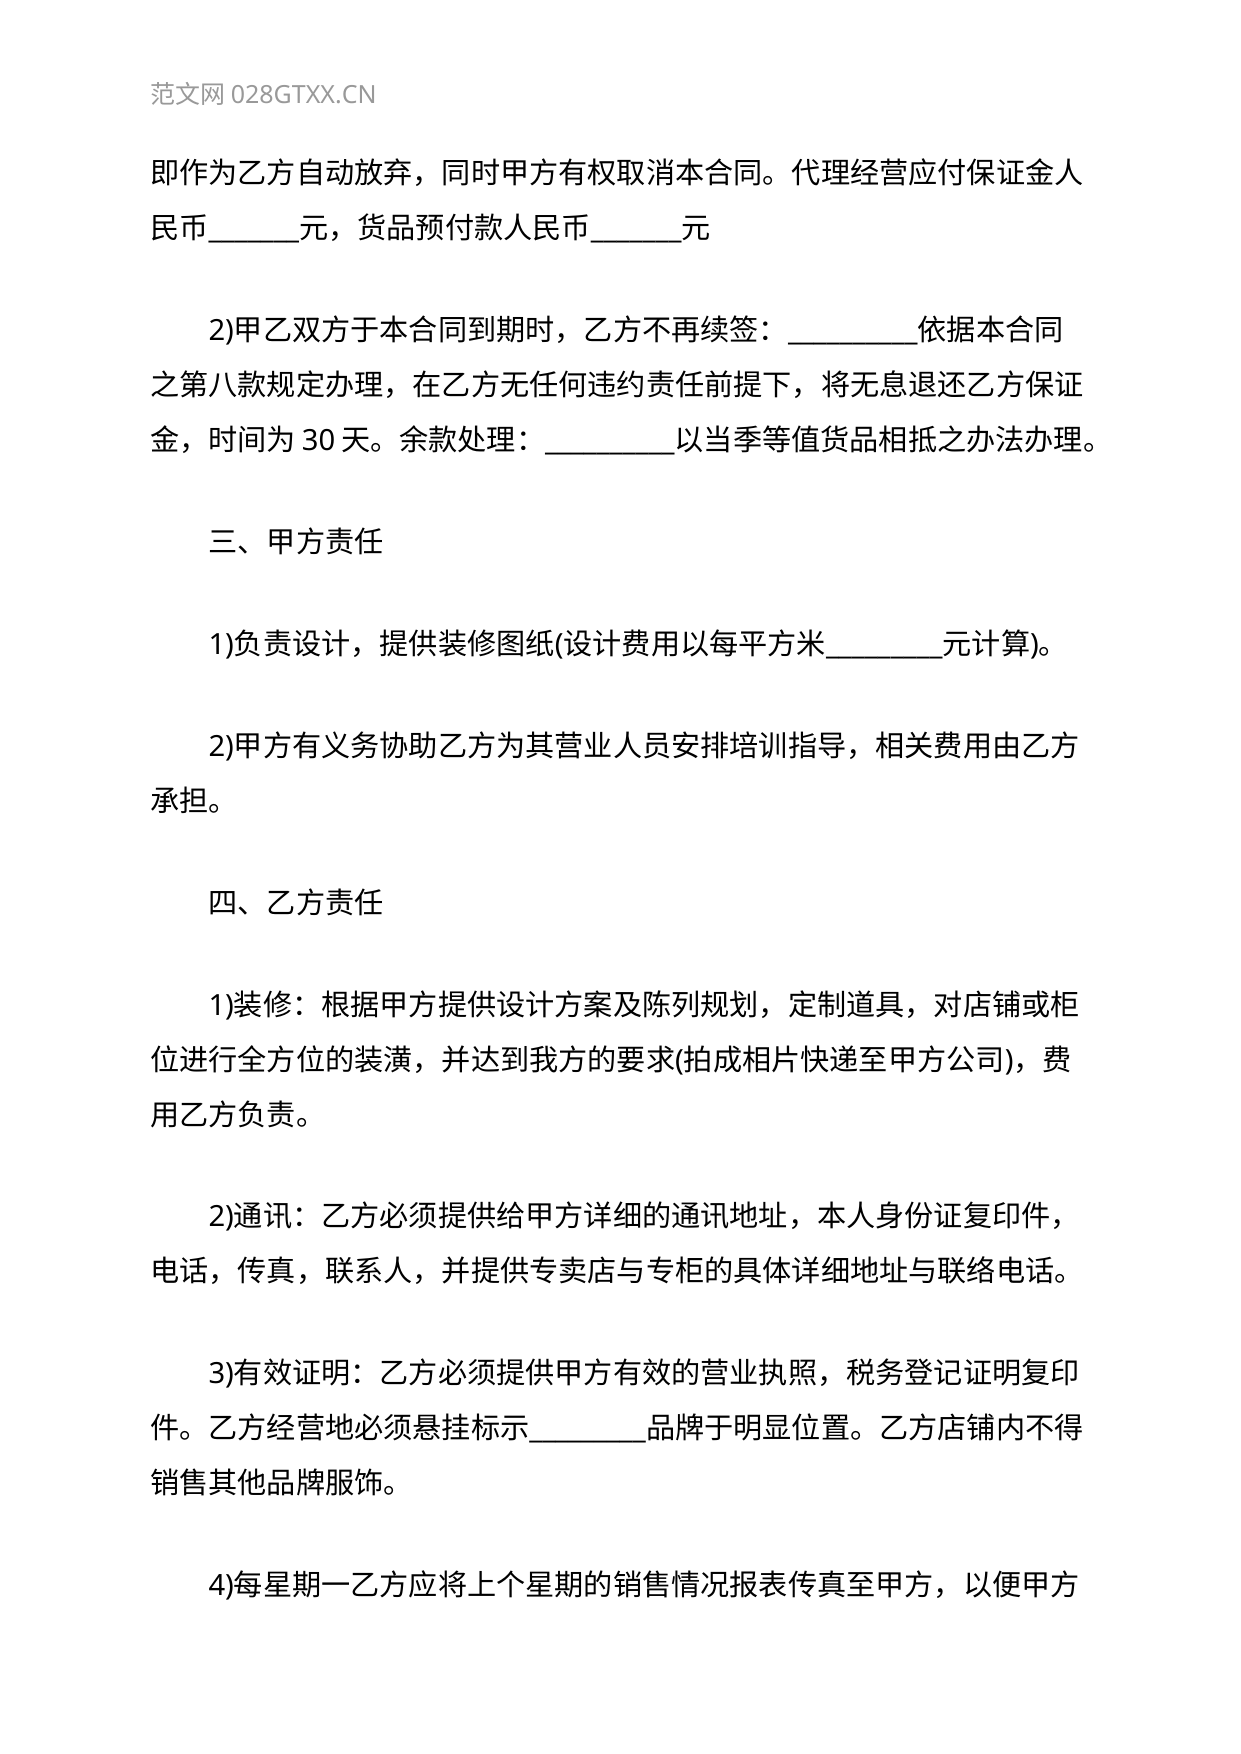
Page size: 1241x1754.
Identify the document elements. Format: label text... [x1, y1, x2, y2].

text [150, 150, 1090, 247]
text 三、甲方责任 [150, 519, 1090, 561]
text 2)甲方有义务协助乙方为其营业人员安排培训指导，相关费用由乙方承担。 [150, 722, 1090, 820]
text 1)负责设计，提供装修图纸(设计费用以每平方米_________元计算)。 [150, 621, 1090, 663]
text 2)通讯：乙方必须提供给甲方详细的通讯地址，本人身份证复印件，电话，传真，联系人，并提供专卖店与专柜的具体详细地址与联络电话。 [150, 1193, 1090, 1290]
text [150, 1561, 1090, 1604]
text 3)有效证明：乙方必须提供甲方有效的营业执照，税务登记证明复印件。乙方经营地必须悬挂标示_________品牌于明显位置。乙方店铺内不得销售其他品牌服饰。 [150, 1349, 1090, 1502]
text 1)装修：根据甲方提供设计方案及陈列规划，定制道具，对店铺或柜位进行全方位的装潢，并达到我方的要求(拍成相片快递至甲方公司)，费用乙方负责。 [150, 981, 1090, 1133]
text 四、乙方责任 [150, 879, 1090, 922]
text 2)甲乙双方于本合同到期时，乙方不再续签：__________依据本合同之第八款规定办理，在乙方无任何违约责任前提下，将无息退还乙方保证金，时间为30天。余款处理：__________以当季等值货品相抵之办法办理。 [150, 307, 1090, 459]
